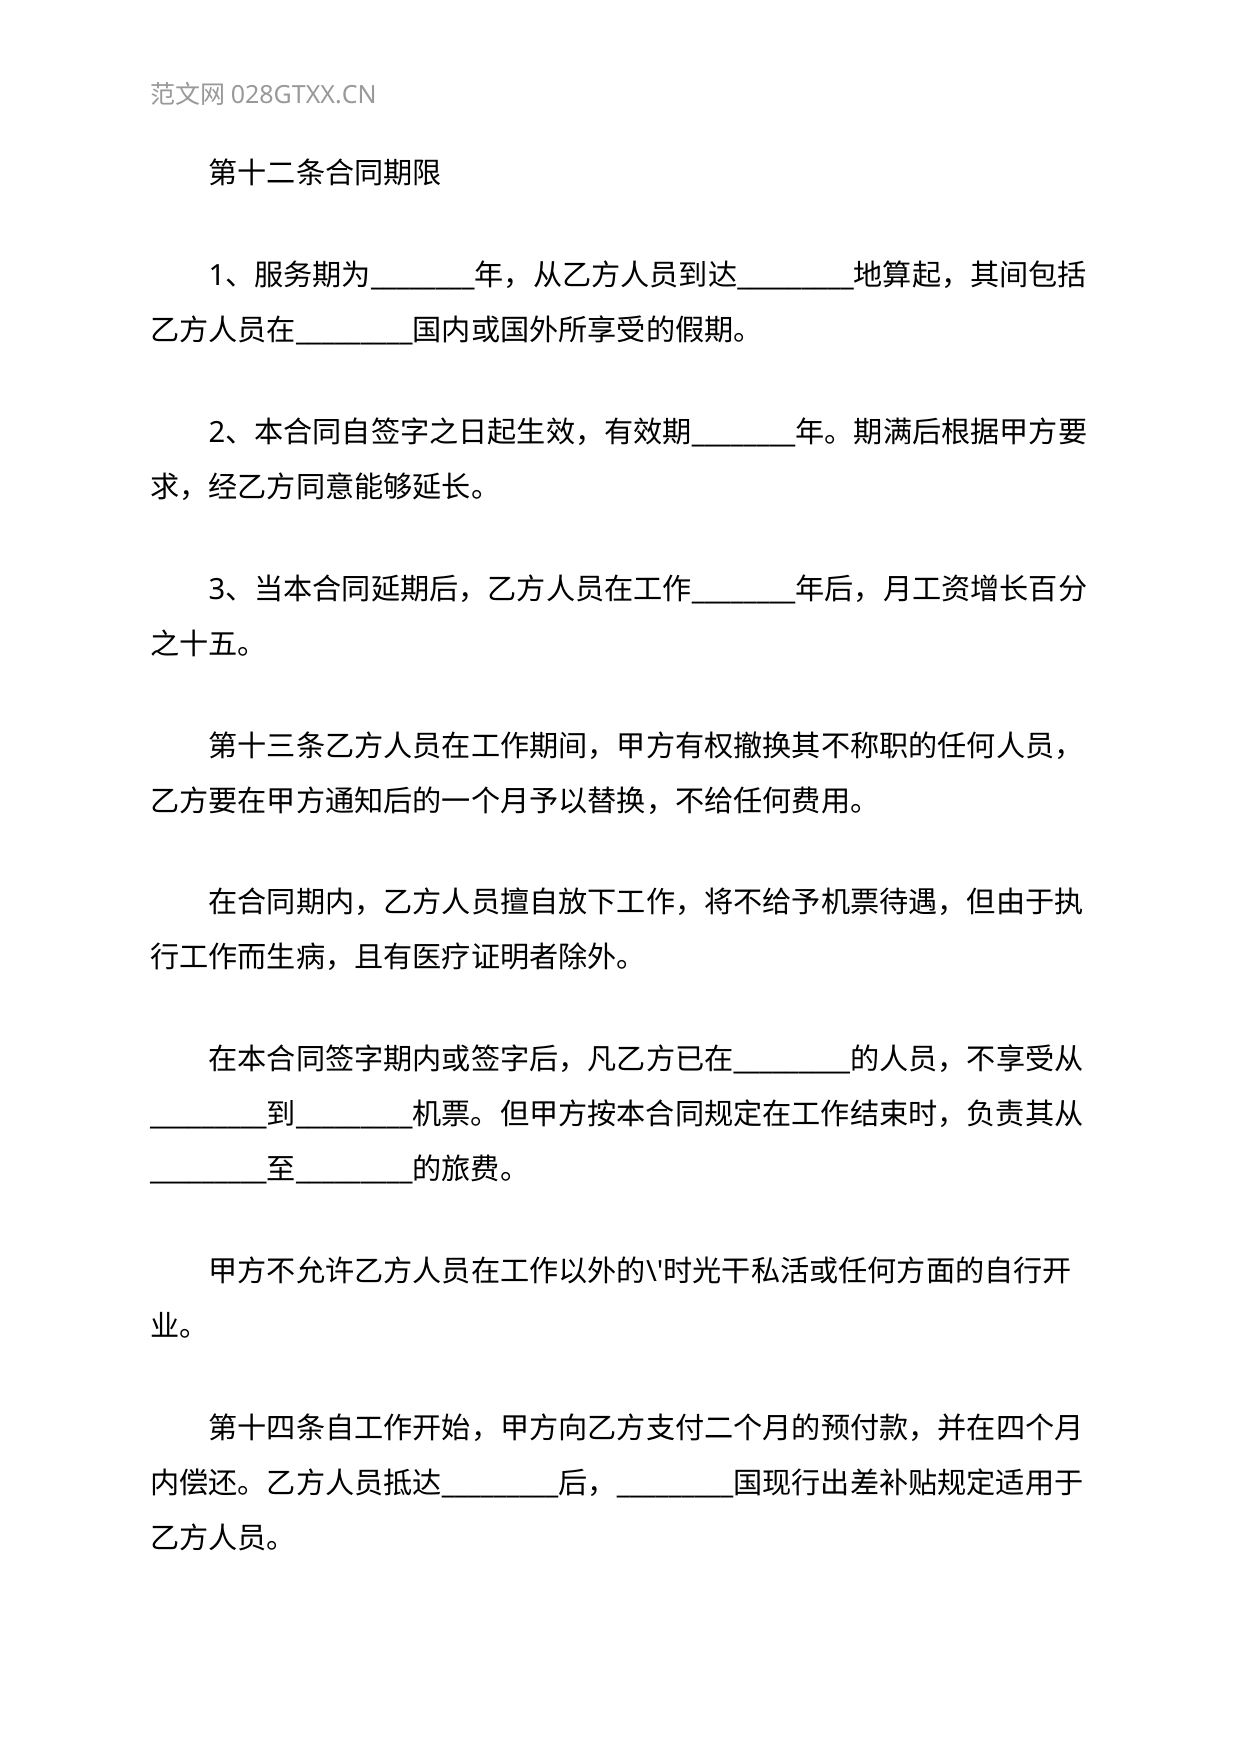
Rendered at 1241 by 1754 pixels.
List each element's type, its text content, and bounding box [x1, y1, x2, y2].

text 1、服务期为________年，从乙方人员到达_________地算起，其间包括乙方人员在_________国内或国外所享受的假期。 [150, 252, 1090, 349]
text 甲方不允许乙方人员在工作以外的\'时光干私活或任何方面的自行开业。 [150, 1248, 1090, 1345]
text 第十三条乙方人员在工作期间，甲方有权撤换其不称职的任何人员，乙方要在甲方通知后的一个月予以替换，不给任何费用。 [150, 722, 1090, 819]
text 第十二条合同期限 [150, 150, 1090, 192]
text 2、本合同自签字之日起生效，有效期________年。期满后根据甲方要求，经乙方同意能够延长。 [150, 409, 1090, 506]
text 在本合同签字期内或签字后，凡乙方已在_________的人员，不享受从_________到_________机票。但甲方按本合同规定在工作结束时，负责其从_________至_________的旅费。 [150, 1036, 1090, 1188]
text 在合同期内，乙方人员擅自放下工作，将不给予机票待遇，但由于执行工作而生病，且有医疗证明者除外。 [150, 879, 1090, 976]
text 3、当本合同延期后，乙方人员在工作________年后，月工资增长百分之十五。 [150, 566, 1090, 663]
text 第十四条自工作开始，甲方向乙方支付二个月的预付款，并在四个月内偿还。乙方人员抵达_________后，_________国现行出差补贴规定适用于乙方人员。 [150, 1404, 1090, 1557]
